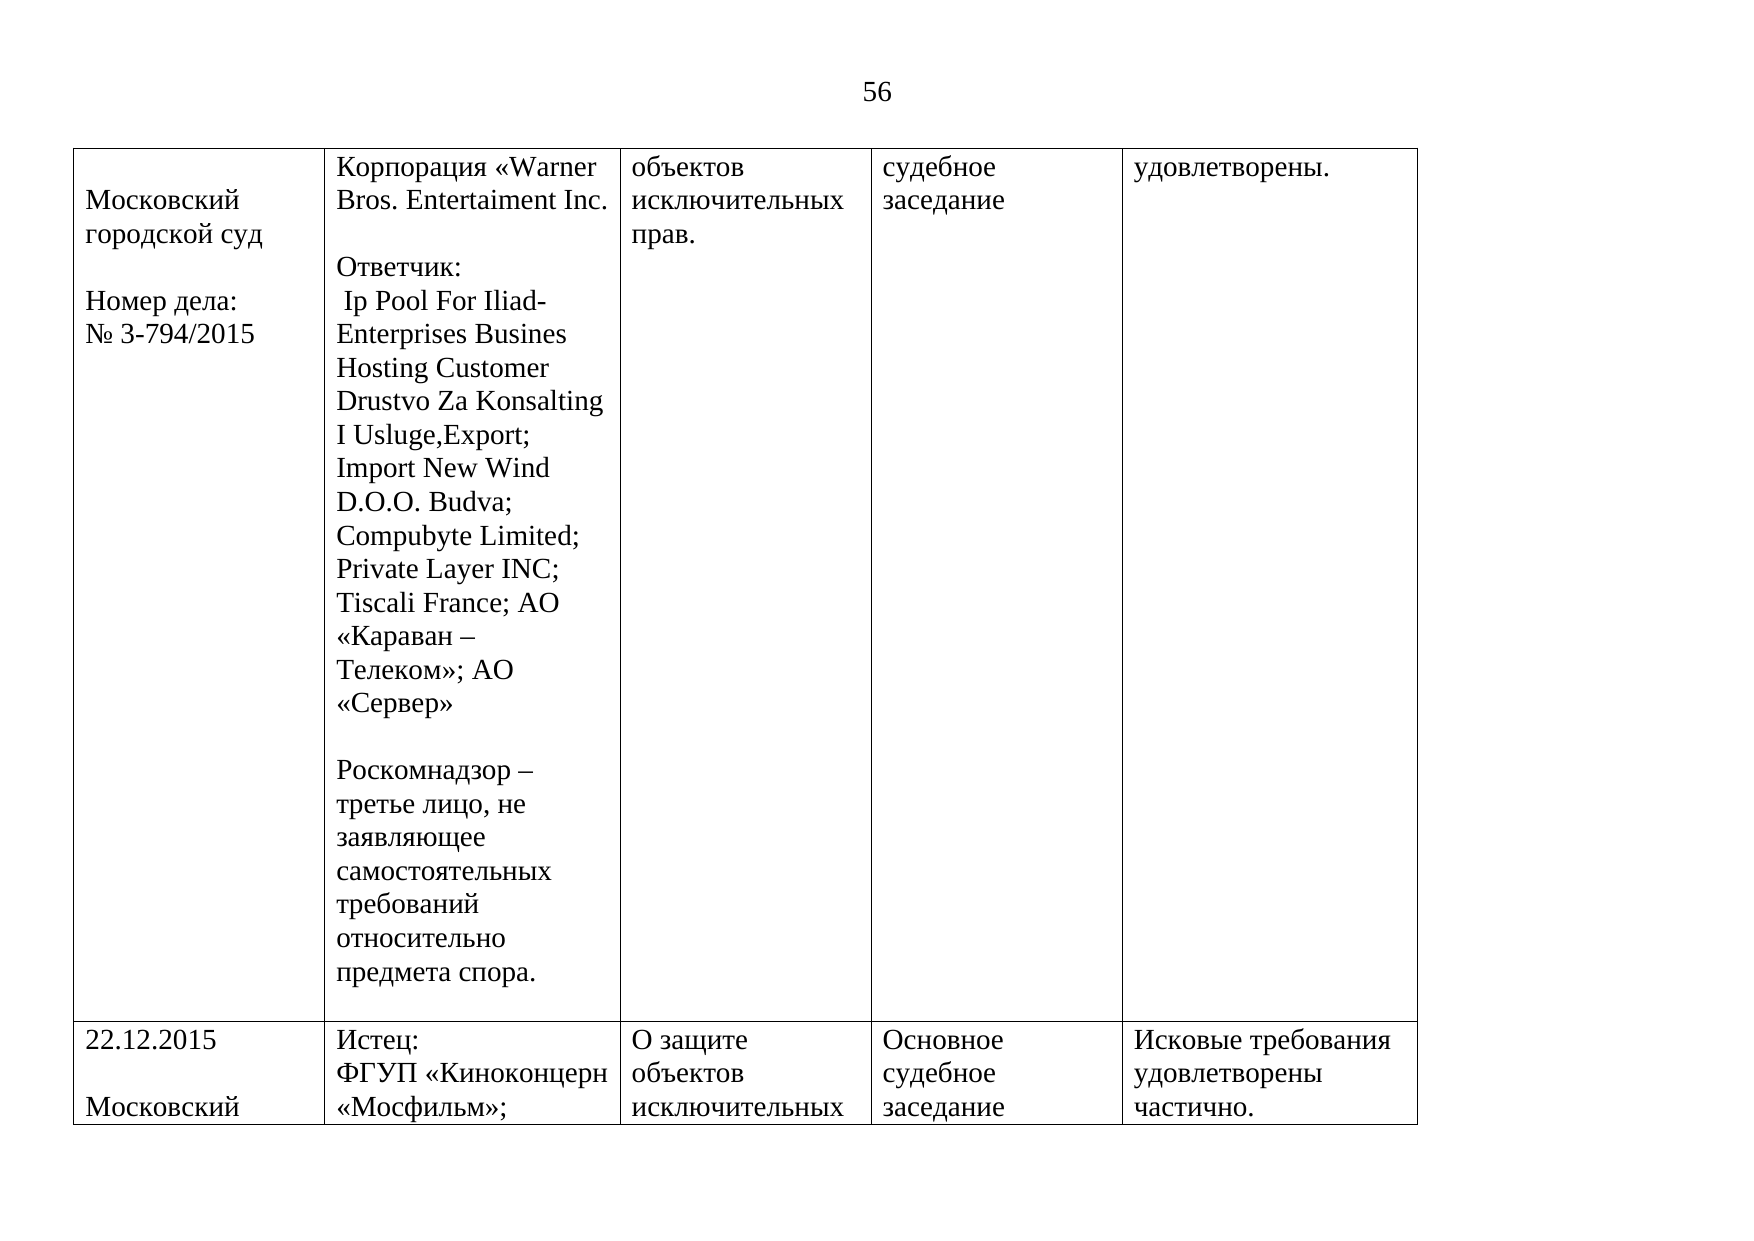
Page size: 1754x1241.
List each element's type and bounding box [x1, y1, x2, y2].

table_cell [1123, 1022, 1417, 1124]
table_cell [325, 1022, 620, 1124]
table_cell [74, 1022, 324, 1124]
table_cell [872, 149, 1122, 1021]
table_cell [872, 1022, 1122, 1124]
table_cell [621, 1022, 871, 1124]
table_cell [74, 149, 324, 1021]
table_cell [621, 149, 871, 1021]
table_cell [1123, 149, 1417, 1021]
table_cell [325, 149, 620, 1021]
